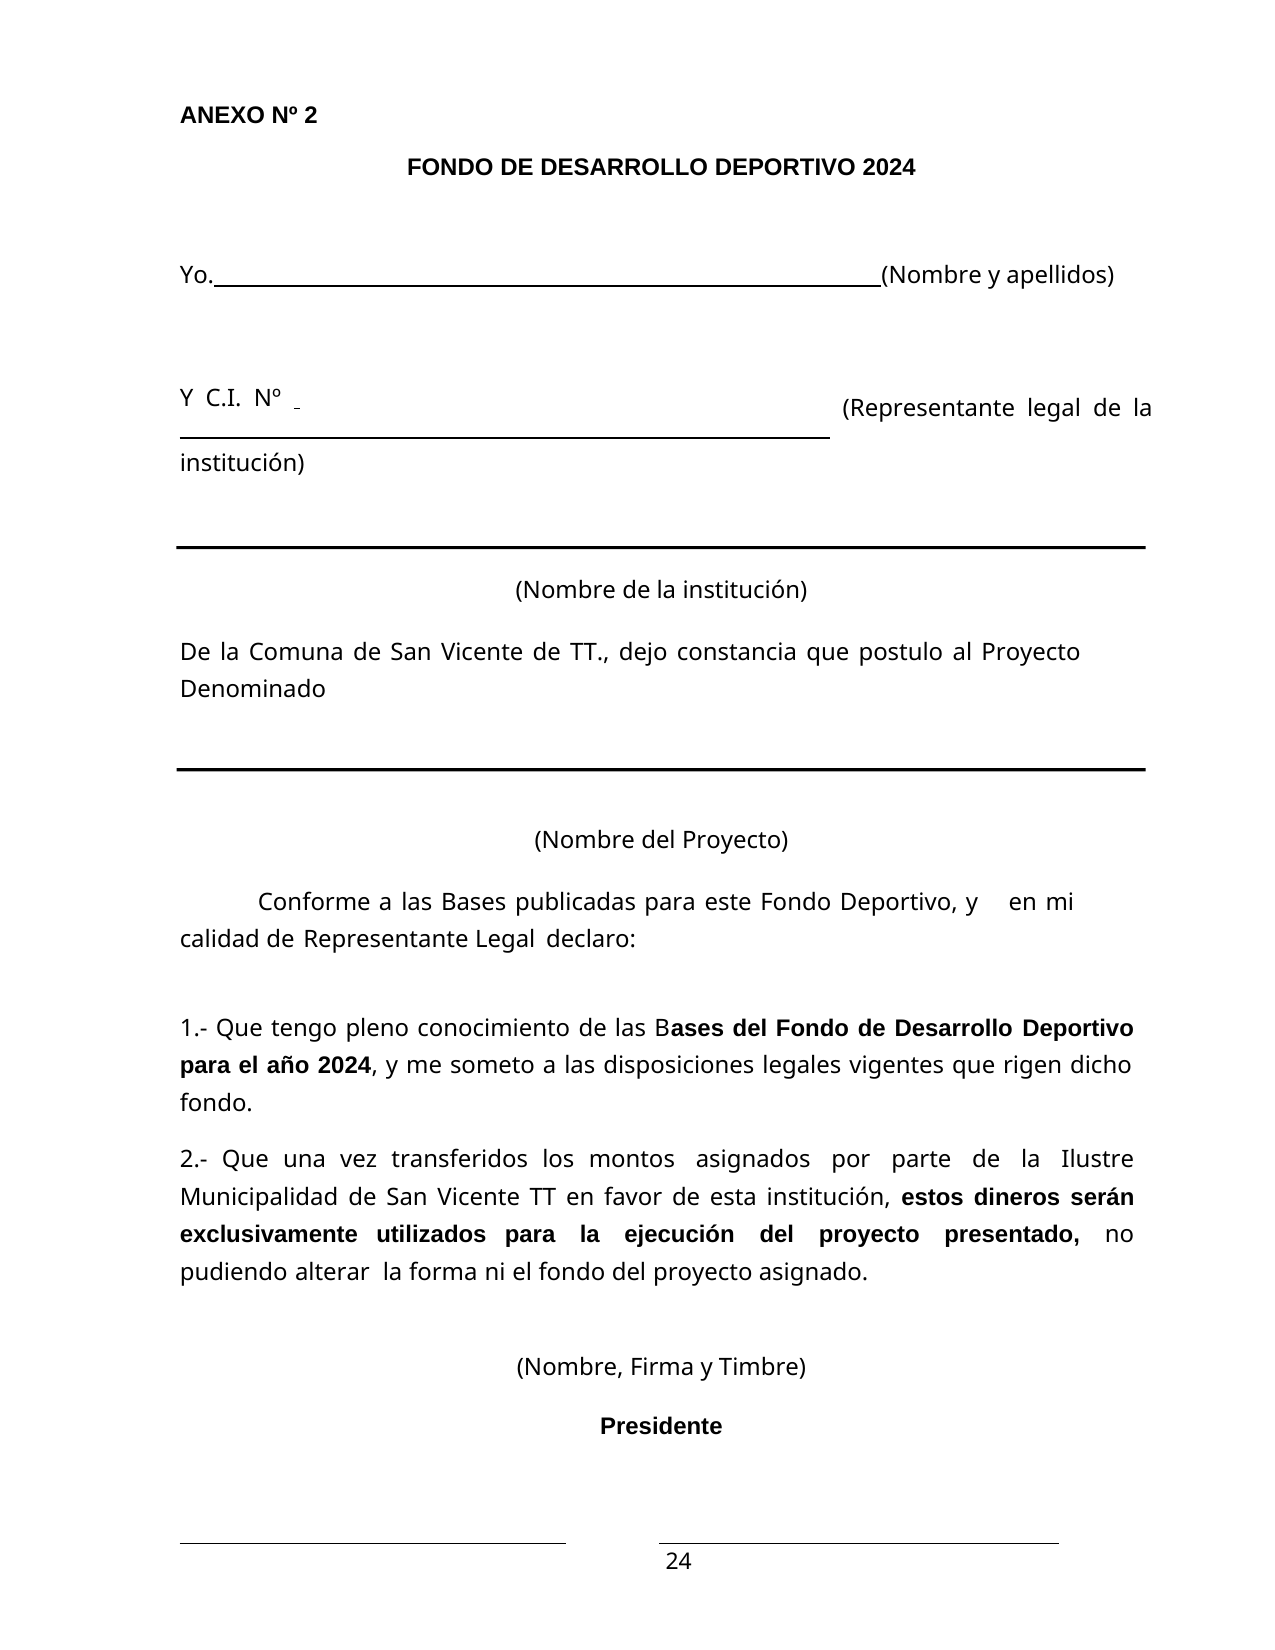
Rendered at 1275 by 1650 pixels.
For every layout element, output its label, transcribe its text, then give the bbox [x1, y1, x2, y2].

text institución) [179, 445, 830, 478]
text (Nombre de la institución) [134, 573, 1189, 606]
text Conforme a las Bases publicadas para este Fondo Deportivo, y en mi calidad de Representante Legal declaro: [179, 885, 1122, 954]
text Yo. (Nombre y apellidos) [179, 258, 1225, 291]
text (Nombre del Proyecto) [134, 823, 1189, 856]
text (Representante legal de la [842, 391, 1225, 423]
text 1.- Que tengo pleno conocimiento de las Bases del Fondo de Desarrollo Deportivo para el año 2024, y me someto a las disposiciones legales vigentes que rigen dicho fondo. [179, 1011, 1134, 1118]
subtitle ANEXO Nº 2 [179, 101, 1225, 128]
text Y C.I. Nº [179, 381, 830, 437]
text FONDO DE DESARROLLO DEPORTIVO 2024 [133, 153, 1189, 181]
text De la Comuna de San Vicente de TT., dejo constancia que postulo al Proyecto Denominado [179, 635, 1186, 704]
subtitle Presidente [134, 1412, 1189, 1439]
text (Nombre, Firma y Timbre) [134, 1350, 1189, 1382]
text 2.- Que una vez transferidos los montos asignados por parte de la Ilustre Municipalidad de San Vicente TT en favor de esta institución, estos dineros serán exclusivamente utilizados para la ejecución del proyecto presentado, no pudiendo alterar la forma ni el fondo del proyecto asignado. [179, 1142, 1134, 1287]
